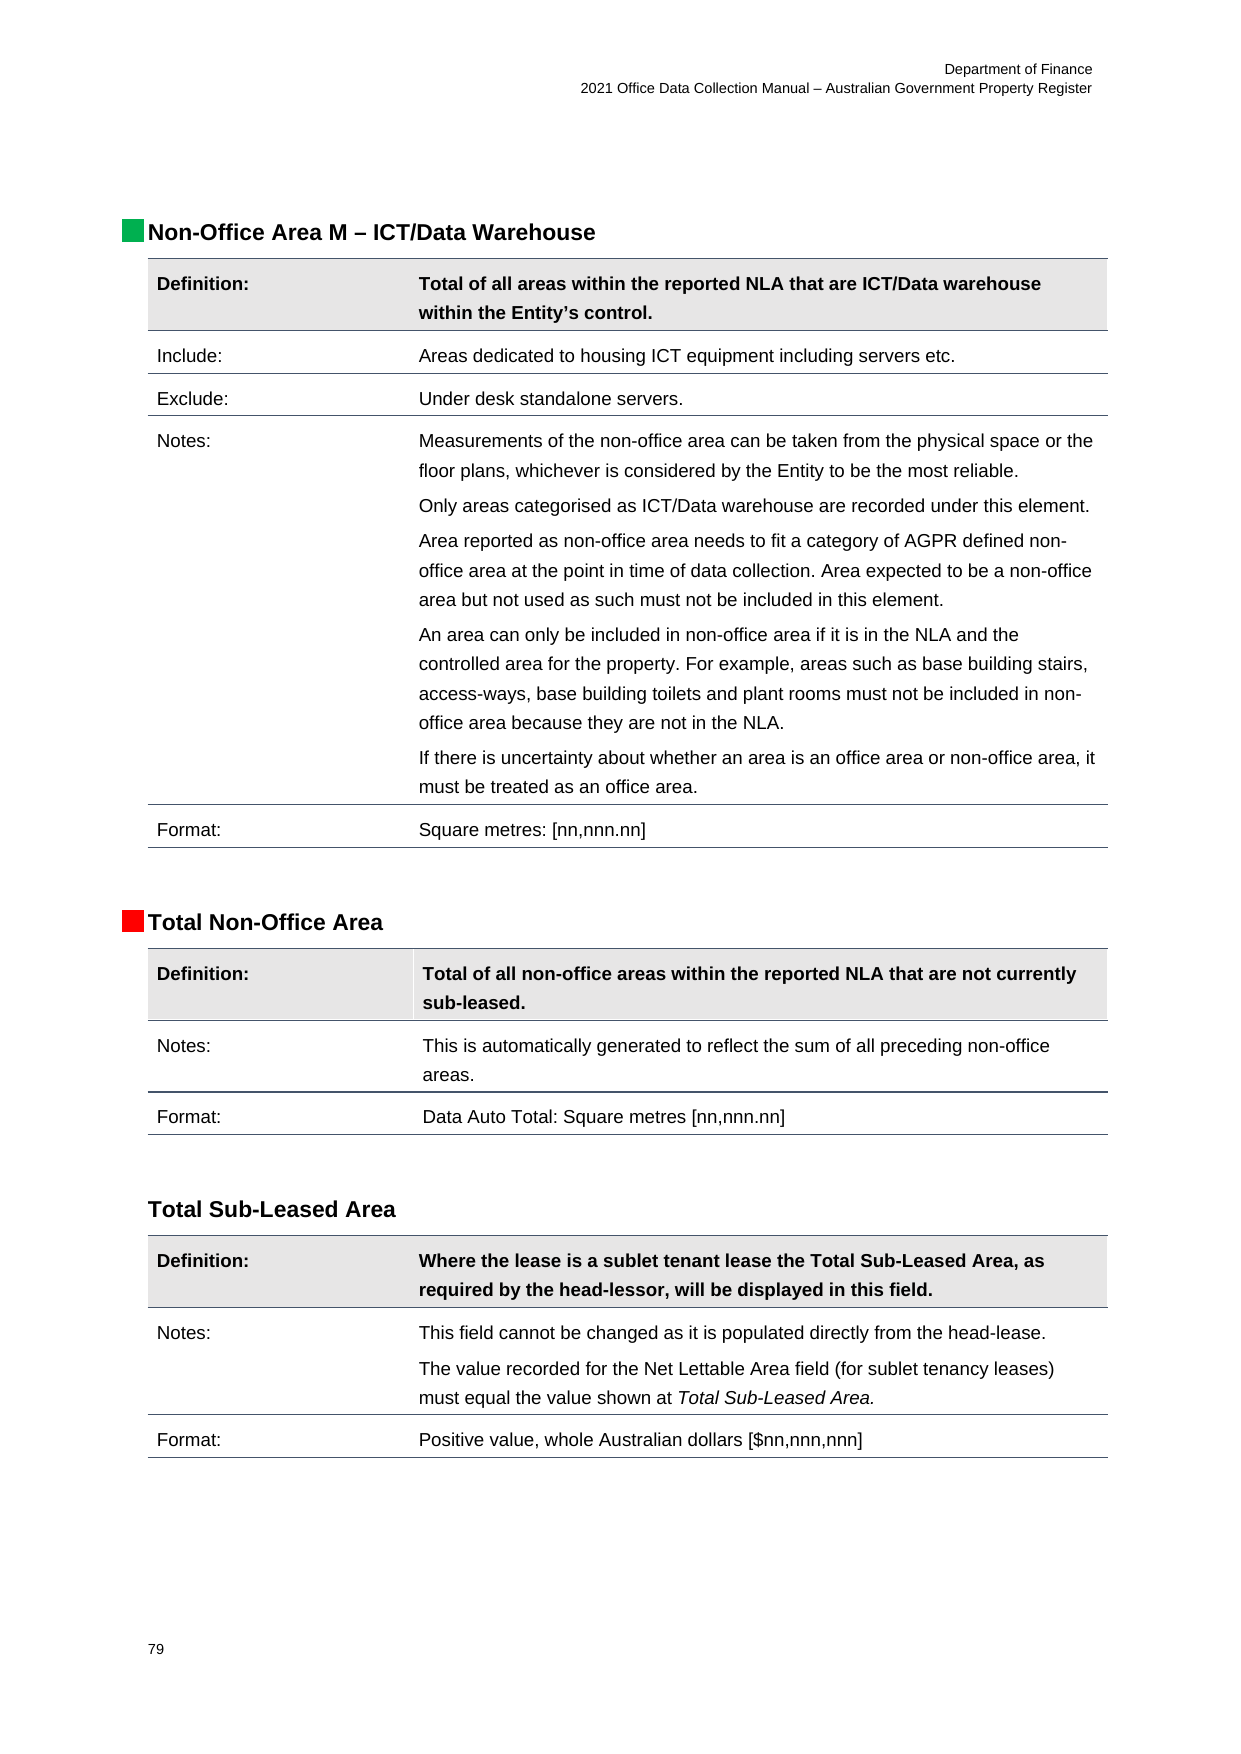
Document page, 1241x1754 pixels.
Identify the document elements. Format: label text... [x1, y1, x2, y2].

table_cell Positive value, whole Australian dollars [$nn,nnn,nnn] [410, 1415, 1107, 1457]
table_cell Notes: [148, 1021, 413, 1091]
table_cell Notes: [148, 416, 410, 804]
table_header Definition: [148, 259, 410, 330]
table_header Total of all non-office areas within the reported NLA that are not currently sub-leased. [414, 949, 1107, 1019]
table_header Definition: [148, 949, 413, 1019]
table_cell Square metres: [nn,nnn.nn] [410, 805, 1107, 847]
table_cell Data Auto Total: Square metres [nn,nnn.nn] [414, 1093, 1107, 1134]
table_cell Measurements of the non-office area can be taken from the physical space or the floor plans, whichever is considered by the Entity to be the most reliable. Only areas categorised as ICT/Data warehouse are recorded under this element. Area reported as non-office area needs to fit a category of AGPR defined non-office area at the point in time of data collection. Area expected to be a non-office area but not used as such must not be included in this element. An area can only be included in non-office area if it is in the NLA and the controlled area for the property. For example, areas such as base building stairs, access-ways, base building toilets and plant rooms must not be included in non-office area because they are not in the NLA. If there is uncertainty about whether an area is an office area or non-office area, it must be treated as an office area. [410, 416, 1107, 804]
table_cell Exclude: [148, 374, 410, 415]
table_header Definition: [148, 1236, 410, 1307]
table_cell Notes: [148, 1308, 410, 1414]
table_cell This is automatically generated to reflect the sum of all preceding non-office areas. [414, 1021, 1107, 1091]
subtitle Total Non-Office Area [148, 893, 1092, 935]
table_cell Include: [148, 331, 410, 373]
table_cell Under desk standalone servers. [410, 374, 1107, 415]
table_cell Format: [148, 1093, 413, 1134]
table_cell This field cannot be changed as it is populated directly from the head-lease. The value recorded for the Net Lettable Area field (for sublet tenancy leases) must equal the value shown at Total Sub-Leased Area. [410, 1308, 1107, 1414]
table_cell Format: [148, 805, 410, 847]
subtitle Total Sub-Leased Area [148, 1181, 1092, 1223]
table_header Total of all areas within the reported NLA that are ICT/Data warehouse within the Entity’s control. [410, 259, 1107, 330]
table_cell Format: [148, 1415, 410, 1457]
table_cell Areas dedicated to housing ICT equipment including servers etc. [410, 331, 1107, 373]
table_header Where the lease is a sublet tenant lease the Total Sub-Leased Area, as required by the head-lessor, will be displayed in this field. [410, 1236, 1107, 1307]
subtitle Non-Office Area M – ICT/Data Warehouse [148, 204, 1092, 246]
